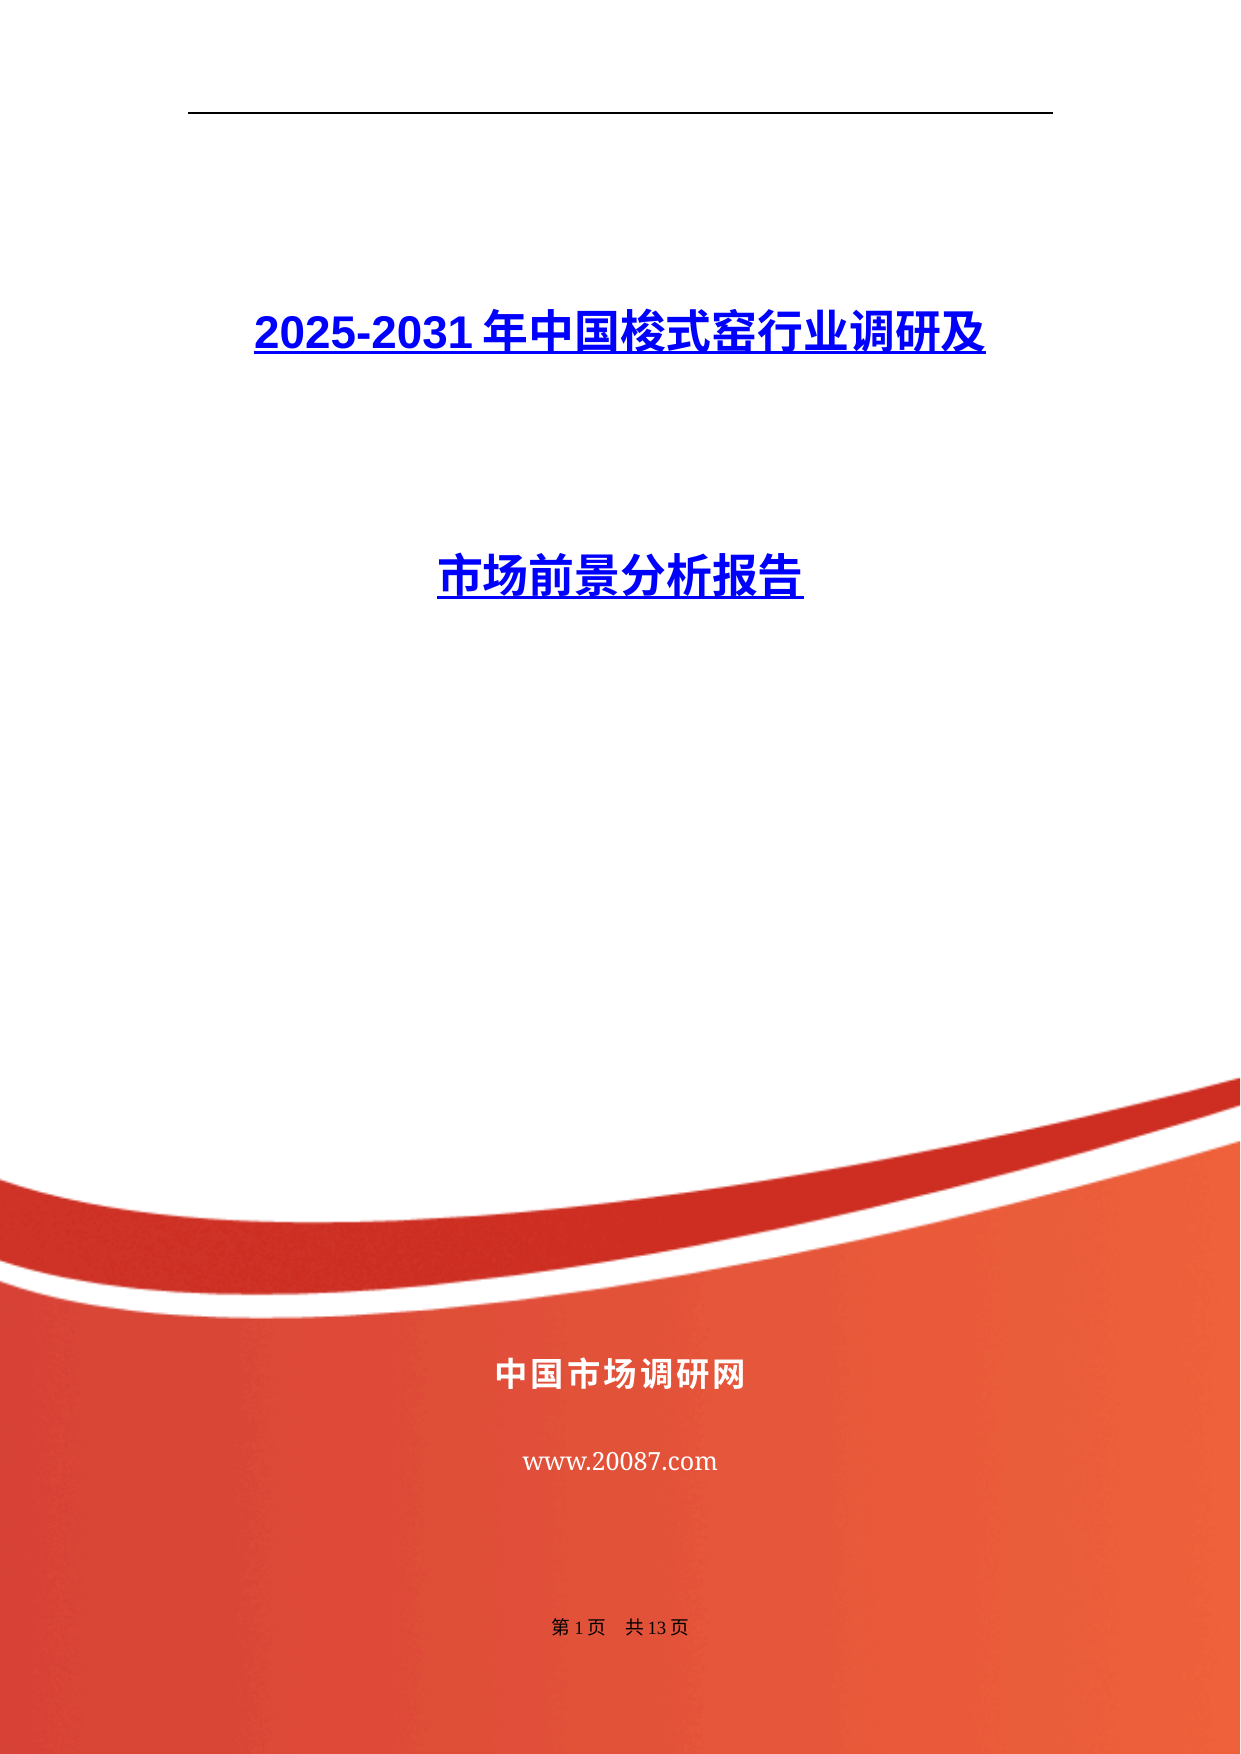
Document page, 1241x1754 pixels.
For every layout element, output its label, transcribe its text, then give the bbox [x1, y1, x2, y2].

table_header 2025-2031年中国梭式窑行业调研及市场前景分析报告 [188, 207, 1053, 773]
subtitle 中国市场调研网 [187, 1339, 1053, 1404]
picture [0, 1006, 1241, 1754]
text www.20087.com [187, 1428, 1053, 1493]
